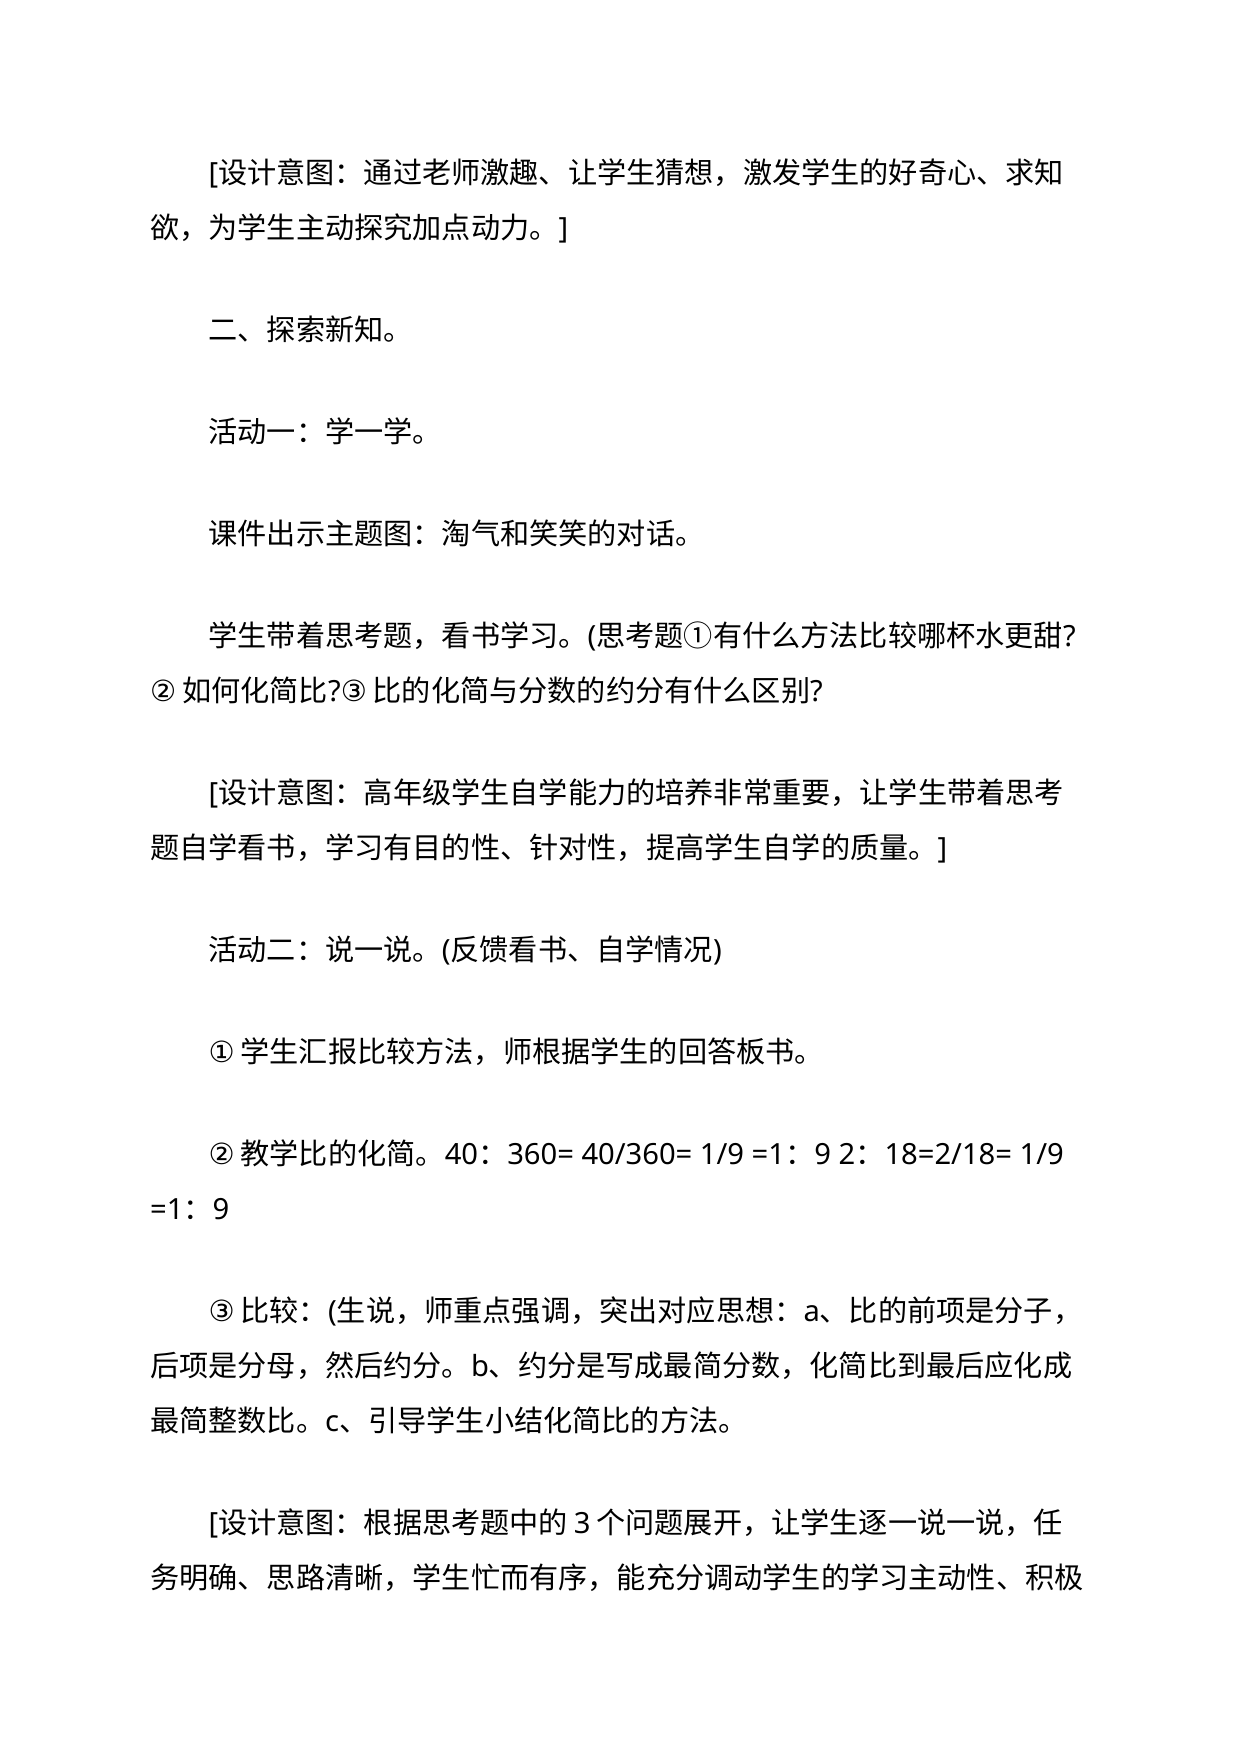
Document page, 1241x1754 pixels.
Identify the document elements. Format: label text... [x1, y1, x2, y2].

text 学生带着思考题，看书学习。(思考题①有什么方法比较哪杯水更甜?②如何化简比?③比的化简与分数的约分有什么区别? [150, 612, 1090, 710]
text ③比较：(生说，师重点强调，突出对应思想：a、比的前项是分子，后项是分母，然后约分。b、约分是写成最简分数，化简比到最后应化成最简整数比。c、引导学生小结化简比的方法。 [150, 1287, 1090, 1439]
text 活动二：说一说。(反馈看书、自学情况) [150, 926, 1090, 969]
text 二、探索新知。 [150, 307, 1090, 349]
text ①学生汇报比较方法，师根据学生的回答板书。 [150, 1028, 1090, 1071]
text 活动一：学一学。 [150, 409, 1090, 451]
text [设计意图：高年级学生自学能力的培养非常重要，让学生带着思考题自学看书，学习有目的性、针对性，提高学生自学的质量。] [150, 769, 1090, 867]
text 课件出示主题图：淘气和笑笑的对话。 [150, 511, 1090, 553]
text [150, 1499, 1090, 1596]
text [设计意图：通过老师激趣、让学生猜想，激发学生的好奇心、求知欲，为学生主动探究加点动力。] [150, 150, 1090, 247]
text ②教学比的化简。40：360= 40/360= 1/9 =1：9 2：18=2/18= 1/9 =1：9 [150, 1130, 1090, 1228]
